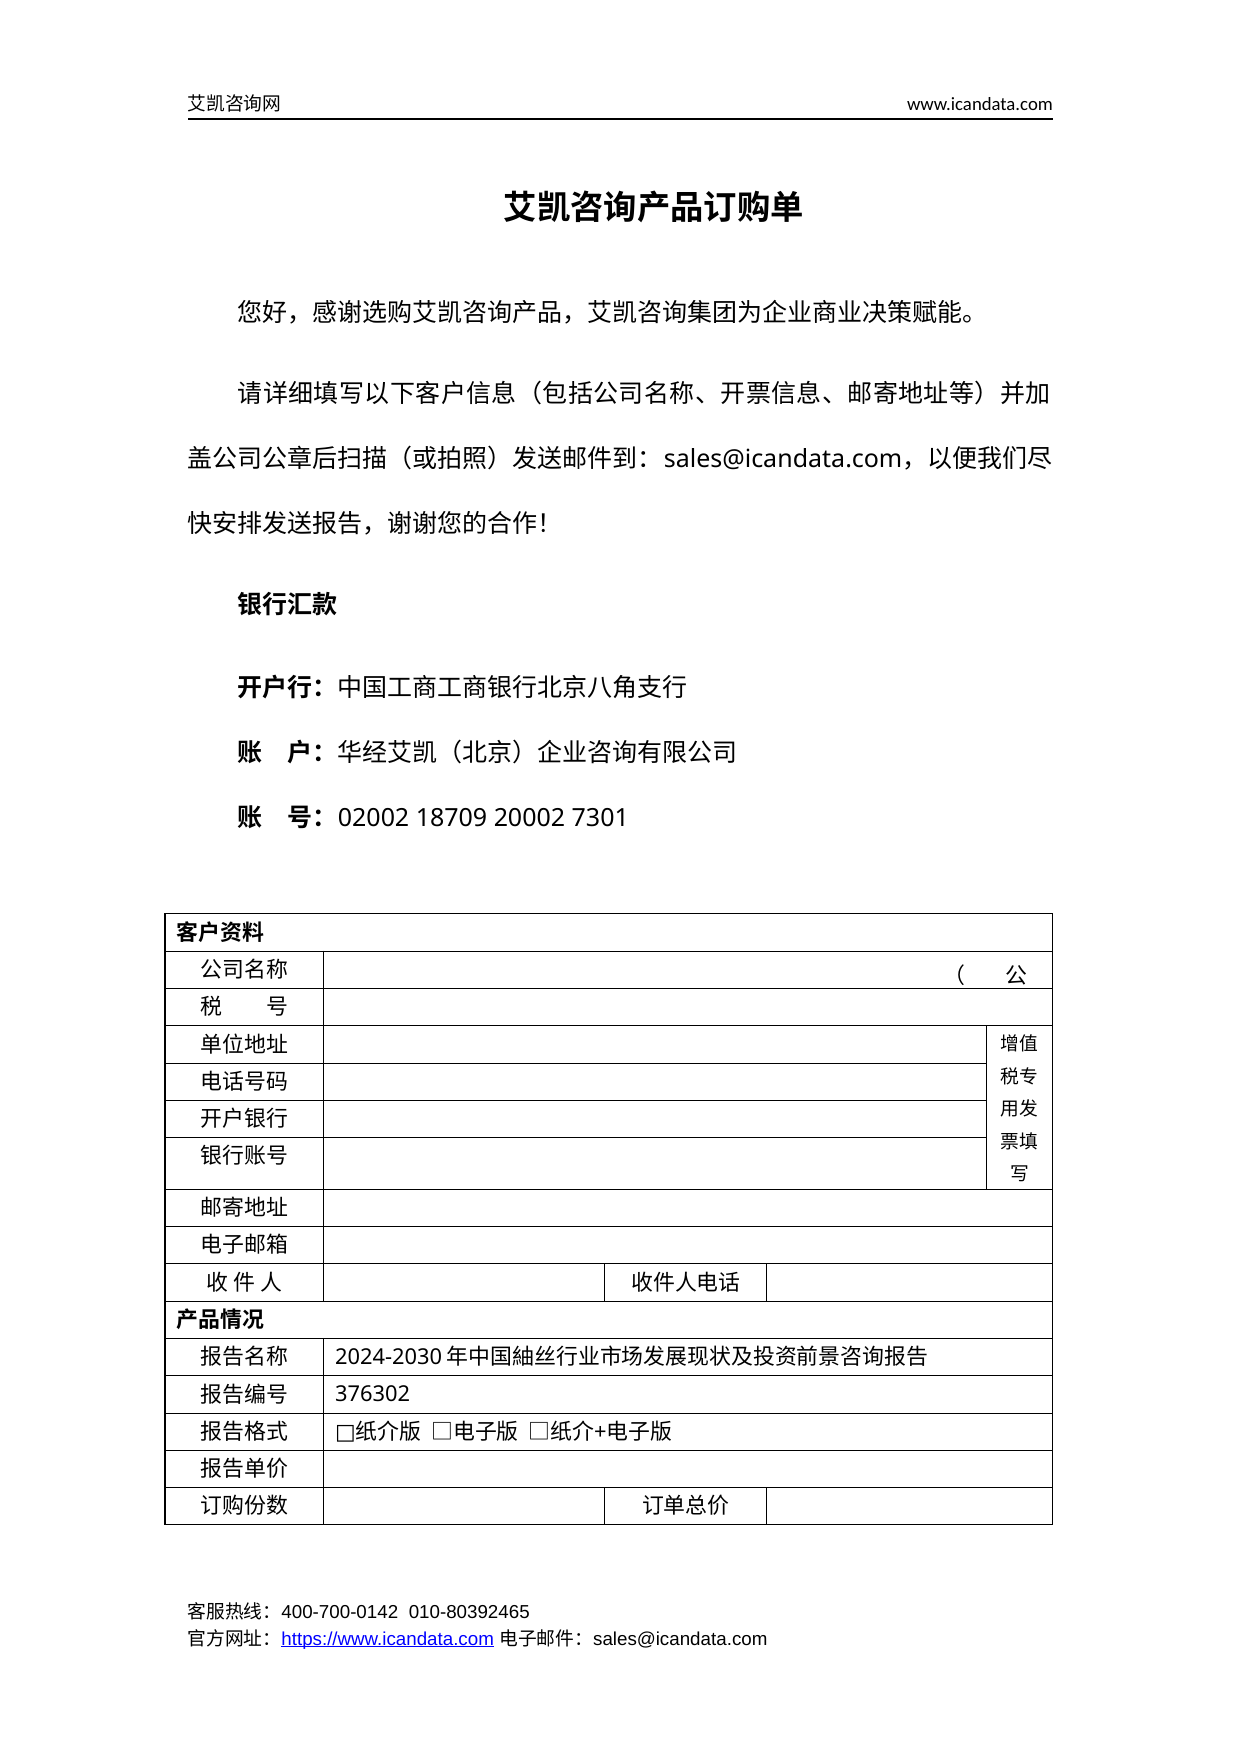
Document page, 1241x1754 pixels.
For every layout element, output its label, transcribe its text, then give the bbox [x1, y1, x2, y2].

text 请详细填写以下客户信息（包括公司名称、开票信息、邮寄地址等）并加盖公司公章后扫描（或拍照）发送邮件到：sales@icandata.com，以便我们尽快安排发送报告，谢谢您的合作！ [187, 359, 1053, 554]
table_cell [324, 1451, 1052, 1487]
table_cell [324, 1488, 604, 1524]
text 账 户：华经艾凯（北京）企业咨询有限公司 [187, 718, 1053, 783]
table_cell [324, 952, 1052, 988]
table_cell 收 件 人 [166, 1264, 323, 1301]
table_cell 报告单价 [166, 1451, 323, 1487]
table_cell 邮寄地址 [166, 1190, 323, 1226]
table_cell 税 号 [166, 989, 323, 1025]
table_cell 报告编号 [166, 1376, 323, 1412]
table_cell 产品情况 [166, 1302, 1052, 1338]
text 银行汇款 [187, 570, 1053, 635]
text 账 号：02002 18709 20002 7301 [187, 783, 1053, 848]
table_cell 376302 [324, 1376, 1052, 1412]
table_cell 收件人电话 [605, 1264, 766, 1301]
table_cell [324, 1227, 1052, 1263]
table_cell [324, 1064, 986, 1100]
table_cell 报告格式 [166, 1414, 323, 1450]
table_cell [767, 1264, 1052, 1301]
table_cell 增值税专用发票填写 [987, 1026, 1052, 1189]
table_cell [324, 1026, 986, 1062]
table_cell 单位地址 [166, 1026, 323, 1062]
table_cell [324, 1264, 604, 1301]
table_cell 银行账号 [166, 1138, 323, 1189]
table_header 客户资料 [166, 914, 1052, 951]
table_cell [767, 1488, 1052, 1524]
table_cell [324, 989, 1052, 1025]
table_cell [324, 1190, 1052, 1226]
table_cell □纸介版 □电子版 □纸介+电子版 [324, 1414, 1052, 1450]
table_cell 订购份数 [166, 1488, 323, 1524]
text 您好，感谢选购艾凯咨询产品，艾凯咨询集团为企业商业决策赋能。 [187, 278, 1053, 343]
table_cell 电话号码 [166, 1064, 323, 1100]
table_cell [324, 1138, 986, 1189]
table_cell [324, 1101, 986, 1137]
text 开户行：中国工商工商银行北京八角支行 [187, 653, 1053, 718]
table_cell 开户银行 [166, 1101, 323, 1137]
table_cell 公司名称 [166, 952, 323, 988]
table_cell 2024-2030年中国紬丝行业市场发展现状及投资前景咨询报告 [324, 1339, 1052, 1375]
table_cell 报告名称 [166, 1339, 323, 1375]
table_cell 订单总价 [605, 1488, 766, 1524]
text 艾凯咨询产品订购单 [187, 172, 1053, 237]
table_cell 电子邮箱 [166, 1227, 323, 1263]
